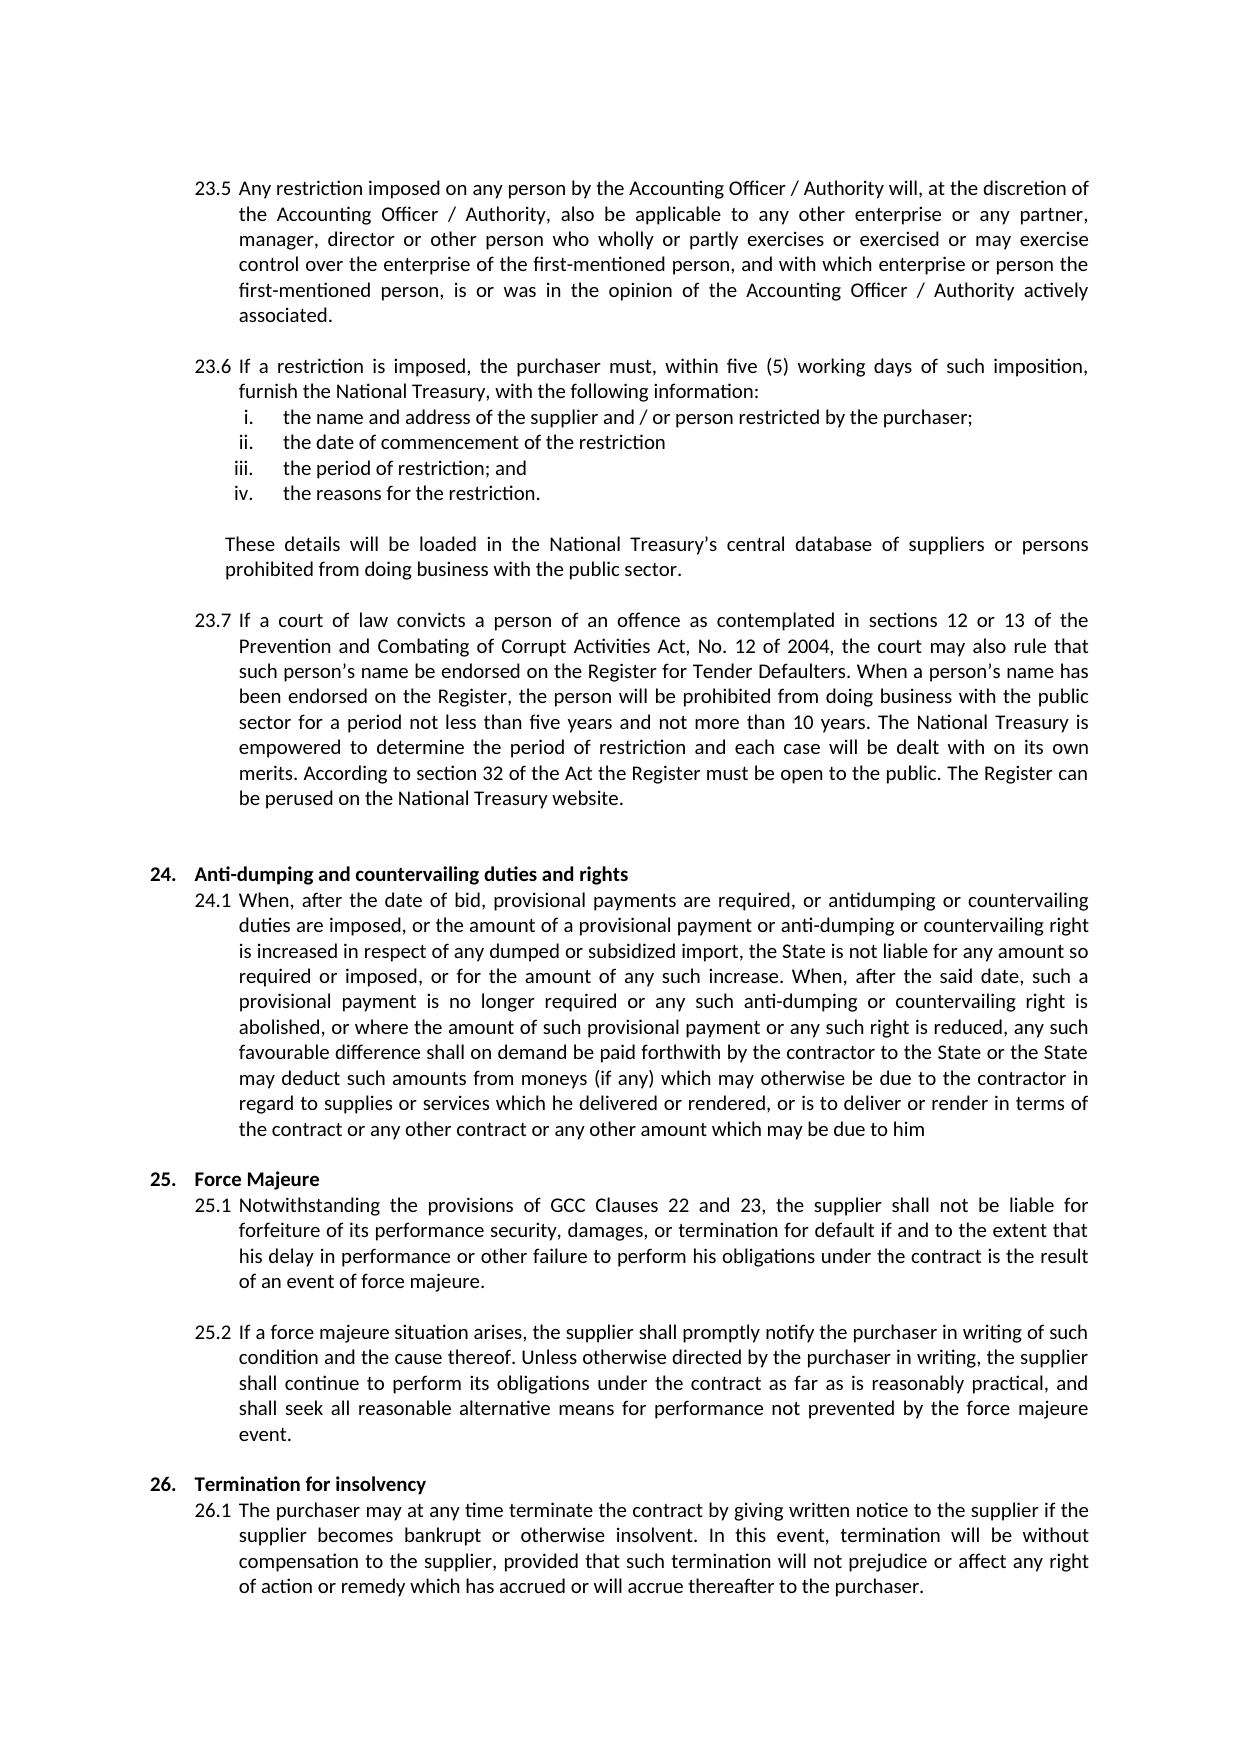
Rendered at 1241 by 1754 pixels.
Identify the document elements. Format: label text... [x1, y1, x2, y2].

list If a restriction is imposed, the purchaser must, within five (5) working days of such imposition, furnish the National Treasury, with the following information: [194, 353, 1090, 404]
list Force Majeure [150, 1167, 1090, 1192]
list If a force majeure situation arises, the supplier shall promptly notify the purchaser in writing of such condition and the cause thereof. Unless otherwise directed by the purchaser in writing, the supplier shall continue to perform its obligations under the contract as far as is reasonably practical, and shall seek all reasonable alternative means for performance not prevented by the force majeure event. [194, 1319, 1090, 1446]
list the period of restriction; and [253, 455, 1090, 480]
list The purchaser may at any time terminate the contract by giving written notice to the supplier if the supplier becomes bankrupt or otherwise insolvent. In this event, termination will be without compensation to the supplier, provided that such termination will not prejudice or affect any right of action or remedy which has accrued or will accrue thereafter to the purchaser. [194, 1497, 1090, 1599]
list the date of commencement of the restriction [253, 429, 1090, 455]
list the name and address of the supplier and / or person restricted by the purchaser; [253, 404, 1090, 429]
list Anti-dumping and countervailing duties and rights [150, 862, 1090, 887]
list Any restriction imposed on any person by the Accounting Officer / Authority will, at the discretion of the Accounting Officer / Authority, also be applicable to any other enterprise or any partner, manager, director or other person who wholly or partly exercises or exercised or may exercise control over the enterprise of the first-mentioned person, and with which enterprise or person the first-mentioned person, is or was in the opinion of the Accounting Officer / Authority actively associated. [194, 175, 1090, 328]
list Termination for insolvency [150, 1472, 1090, 1497]
list If a court of law convicts a person of an offence as contemplated in sections 12 or 13 of the Prevention and Combating of Corrupt Activities Act, No. 12 of 2004, the court may also rule that such person’s name be endorsed on the Register for Tender Defaulters. When a person’s name has been endorsed on the Register, the person will be prohibited from doing business with the public sector for a period not less than five years and not more than 10 years. The National Treasury is empowered to determine the period of restriction and each case will be dealt with on its own merits. According to section 32 of the Act the Register must be open to the public. The Register can be perused on the National Treasury website. [194, 607, 1090, 811]
text These details will be loaded in the National Treasury’s central database of suppliers or persons prohibited from doing business with the public sector. [225, 531, 1090, 582]
list the reasons for the restriction. [253, 480, 1090, 506]
list Notwithstanding the provisions of GCC Clauses 22 and 23, the supplier shall not be liable for forfeiture of its performance security, damages, or termination for default if and to the extent that his delay in performance or other failure to perform his obligations under the contract is the result of an event of force majeure. [194, 1192, 1090, 1294]
list When, after the date of bid, provisional payments are required, or antidumping or countervailing duties are imposed, or the amount of a provisional payment or anti-dumping or countervailing right is increased in respect of any dumped or subsidized import, the State is not liable for any amount so required or imposed, or for the amount of any such increase. When, after the said date, such a provisional payment is no longer required or any such anti-dumping or countervailing right is abolished, or where the amount of such provisional payment or any such right is reduced, any such favourable difference shall on demand be paid forthwith by the contractor to the State or the State may deduct such amounts from moneys (if any) which may otherwise be due to the contractor in regard to supplies or services which he delivered or rendered, or is to deliver or render in terms of the contract or any other contract or any other amount which may be due to him [194, 887, 1090, 1141]
